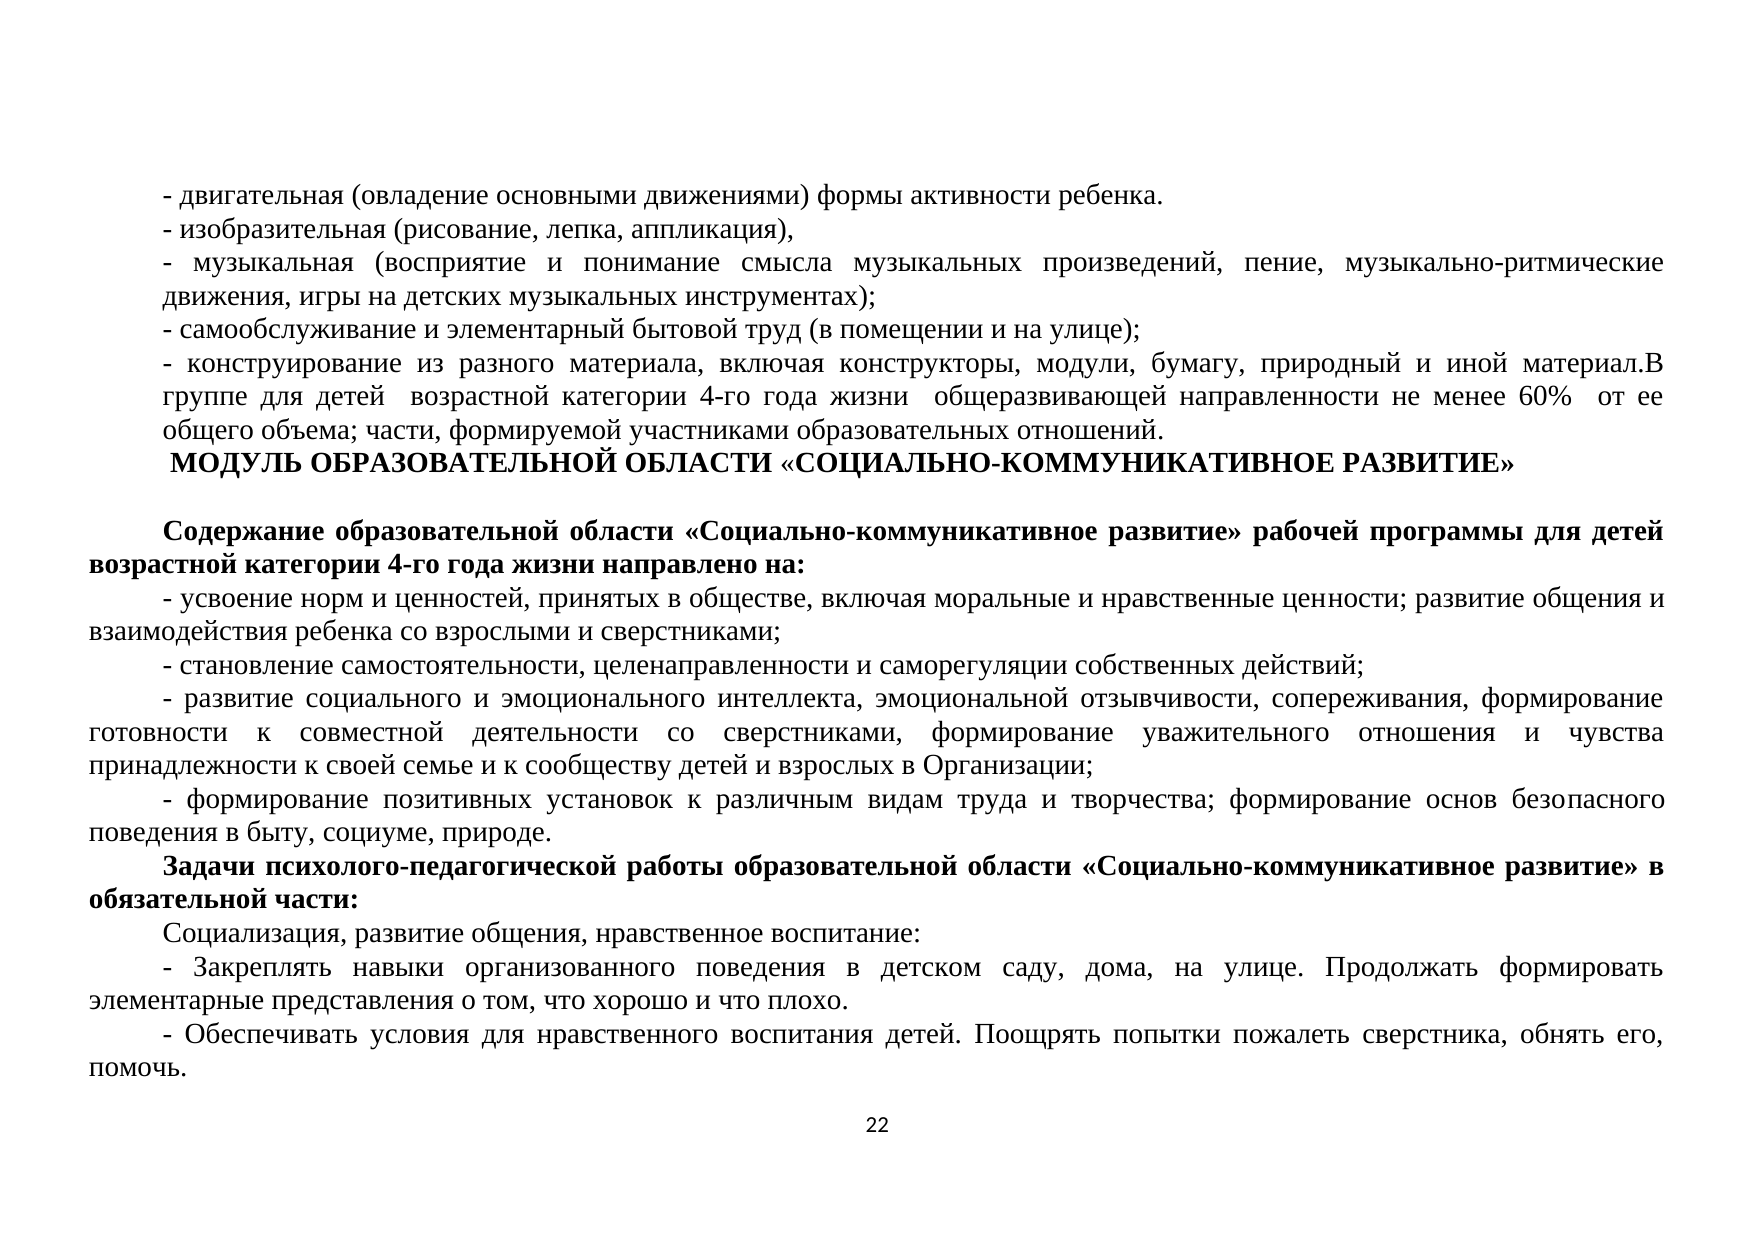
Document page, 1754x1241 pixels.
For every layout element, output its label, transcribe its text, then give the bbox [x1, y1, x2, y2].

list - изобразительная (рисование, лепка, аппликация), [162, 211, 1665, 244]
list - музыкальная (восприятие и понимание смысла музыкальных произведений, пение, музыкально-ритмические движения, игры на детских музыкальных инструментах); [162, 244, 1665, 311]
text - становление самостоятельности, целенаправленности и саморегуляции собственных действий; [89, 647, 1665, 680]
text - Обеспечивать условия для нравственного воспитания детей. Поощрять попытки пожалеть сверстника, обнять его, помочь. [89, 1016, 1665, 1083]
text - Закреплять навыки организованного поведения в детском саду, дома, на улице. Продолжать формировать элементарные представления о том, что хорошо и что плохо. [89, 949, 1665, 1016]
text - усвоение норм и ценностей, принятых в обществе, включая моральные и нравственные ценности; развитие общения и взаимодействия ребенка со взрослыми и сверстниками; [89, 580, 1665, 647]
text Задачи психолого-педагогической работы образовательной области «Социально-коммуникативное развитие» в обязательной части: [89, 848, 1665, 915]
list - самообслуживание и элементарный бытовой труд (в помещении и на улице); [162, 311, 1665, 345]
text - развитие социального и эмоционального интеллекта, эмоциональной отзывчивости, сопереживания, формирование готовности к совместной деятельности со сверстниками, формирование уважительного отношения и чувства принадлежности к своей семье и к сообществу детей и взрослых в Организации; [89, 680, 1665, 781]
text МОДУЛЬ ОБРАЗОВАТЕЛЬНОЙ ОБЛАСТИ «СОЦИАЛЬНО-КОММУНИКАТИВНОЕ РАЗВИТИЕ» [89, 446, 1665, 479]
list - конструирование из разного материала, включая конструкторы, модули, бумагу, природный и иной материал.В группе для детей возрастной категории 4-го года жизни общеразвивающей направленности не менее 60% от ее общего объема; части, формируемой участниками образовательных отношений. [162, 345, 1665, 446]
text Социализация, развитие общения, нравственное воспитание: [89, 915, 1665, 949]
list - двигательная (овладение основными движениями) формы активности ребенка. [162, 177, 1665, 211]
text - формирование позитивных установок к различным видам труда и творчества; формирование основ безопасного поведения в быту, социуме, природе. [89, 781, 1665, 848]
text Содержание образовательной области «Социально-коммуникативное развитие» рабочей программы для детей возрастной категории 4-го года жизни направлено на: [89, 513, 1665, 580]
